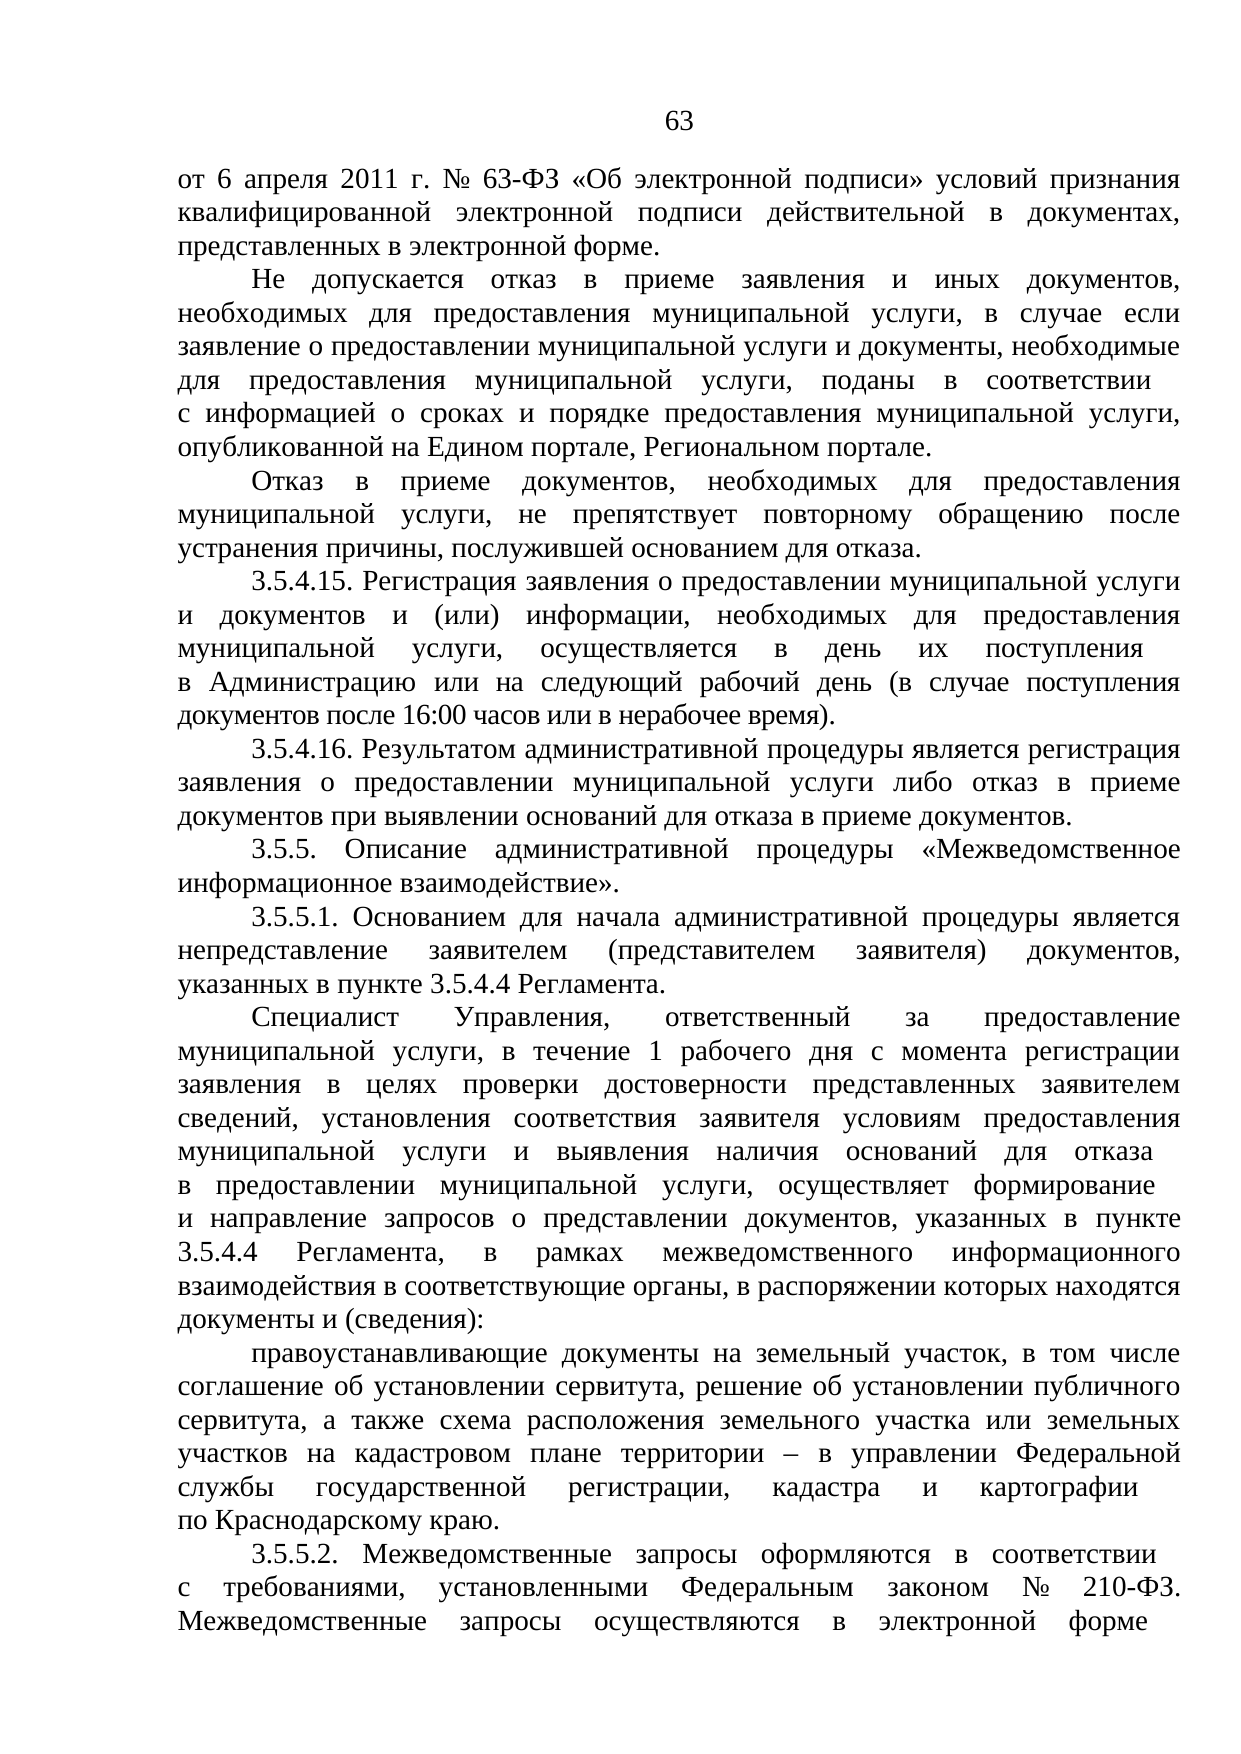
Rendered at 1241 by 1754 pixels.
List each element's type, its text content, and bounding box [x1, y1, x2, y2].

text 3.5.5.1. Основанием для начала административной процедуры является непредставление заявителем (представителем заявителя) документов, указанных в пункте 3.5.4.4 Регламента. [177, 899, 1181, 999]
text Не допускается отказ в приеме заявления и иных документов, необходимых для предоставления муниципальной услуги, в случае если заявление о предоставлении муниципальной услуги и документы, необходимые для предоставления муниципальной услуги, поданы в соответствии с информацией о сроках и порядке предоставления муниципальной услуги, опубликованной на Едином портале, Региональном портале. [177, 261, 1181, 463]
text Специалист Управления, ответственный за предоставление муниципальной услуги, в течение 1 рабочего дня с момента регистрации заявления в целях проверки достоверности представленных заявителем сведений, установления соответствия заявителя условиям предоставления муниципальной услуги и выявления наличия оснований для отказа в предоставлении муниципальной услуги, осуществляет формирование и направление запросов о представлении документов, указанных в пункте 3.5.4.4 Регламента, в рамках межведомственного информационного взаимодействия в соответствующие органы, в распоряжении которых находятся документы и (сведения): [177, 999, 1181, 1335]
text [177, 161, 1181, 261]
text 3.5.4.16. Результатом административной процедуры является регистрация заявления о предоставлении муниципальной услуги либо отказ в приеме документов при выявлении оснований для отказа в приеме документов. [177, 731, 1181, 832]
text 3.5.5. Описание административной процедуры «Межведомственное информационное взаимодействие». [177, 832, 1181, 899]
text 3.5.4.15. Регистрация заявления о предоставлении муниципальной услуги и документов и (или) информации, необходимых для предоставления муниципальной услуги, осуществляется в день их поступления в Администрацию или на следующий рабочий день (в случае поступления документов после 16:00 часов или в нерабочее время). [177, 563, 1181, 731]
text Отказ в приеме документов, необходимых для предоставления муниципальной услуги, не препятствует повторному обращению после устранения причины, послужившей основанием для отказа. [177, 463, 1181, 563]
text правоустанавливающие документы на земельный участок, в том числе соглашение об установлении сервитута, решение об установлении публичного сервитута, а также схема расположения земельного участка или земельных участков на кадастровом плане территории – в управлении Федеральной службы государственной регистрации, кадастра и картографии по Краснодарскому краю. [177, 1335, 1181, 1536]
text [177, 1536, 1181, 1637]
